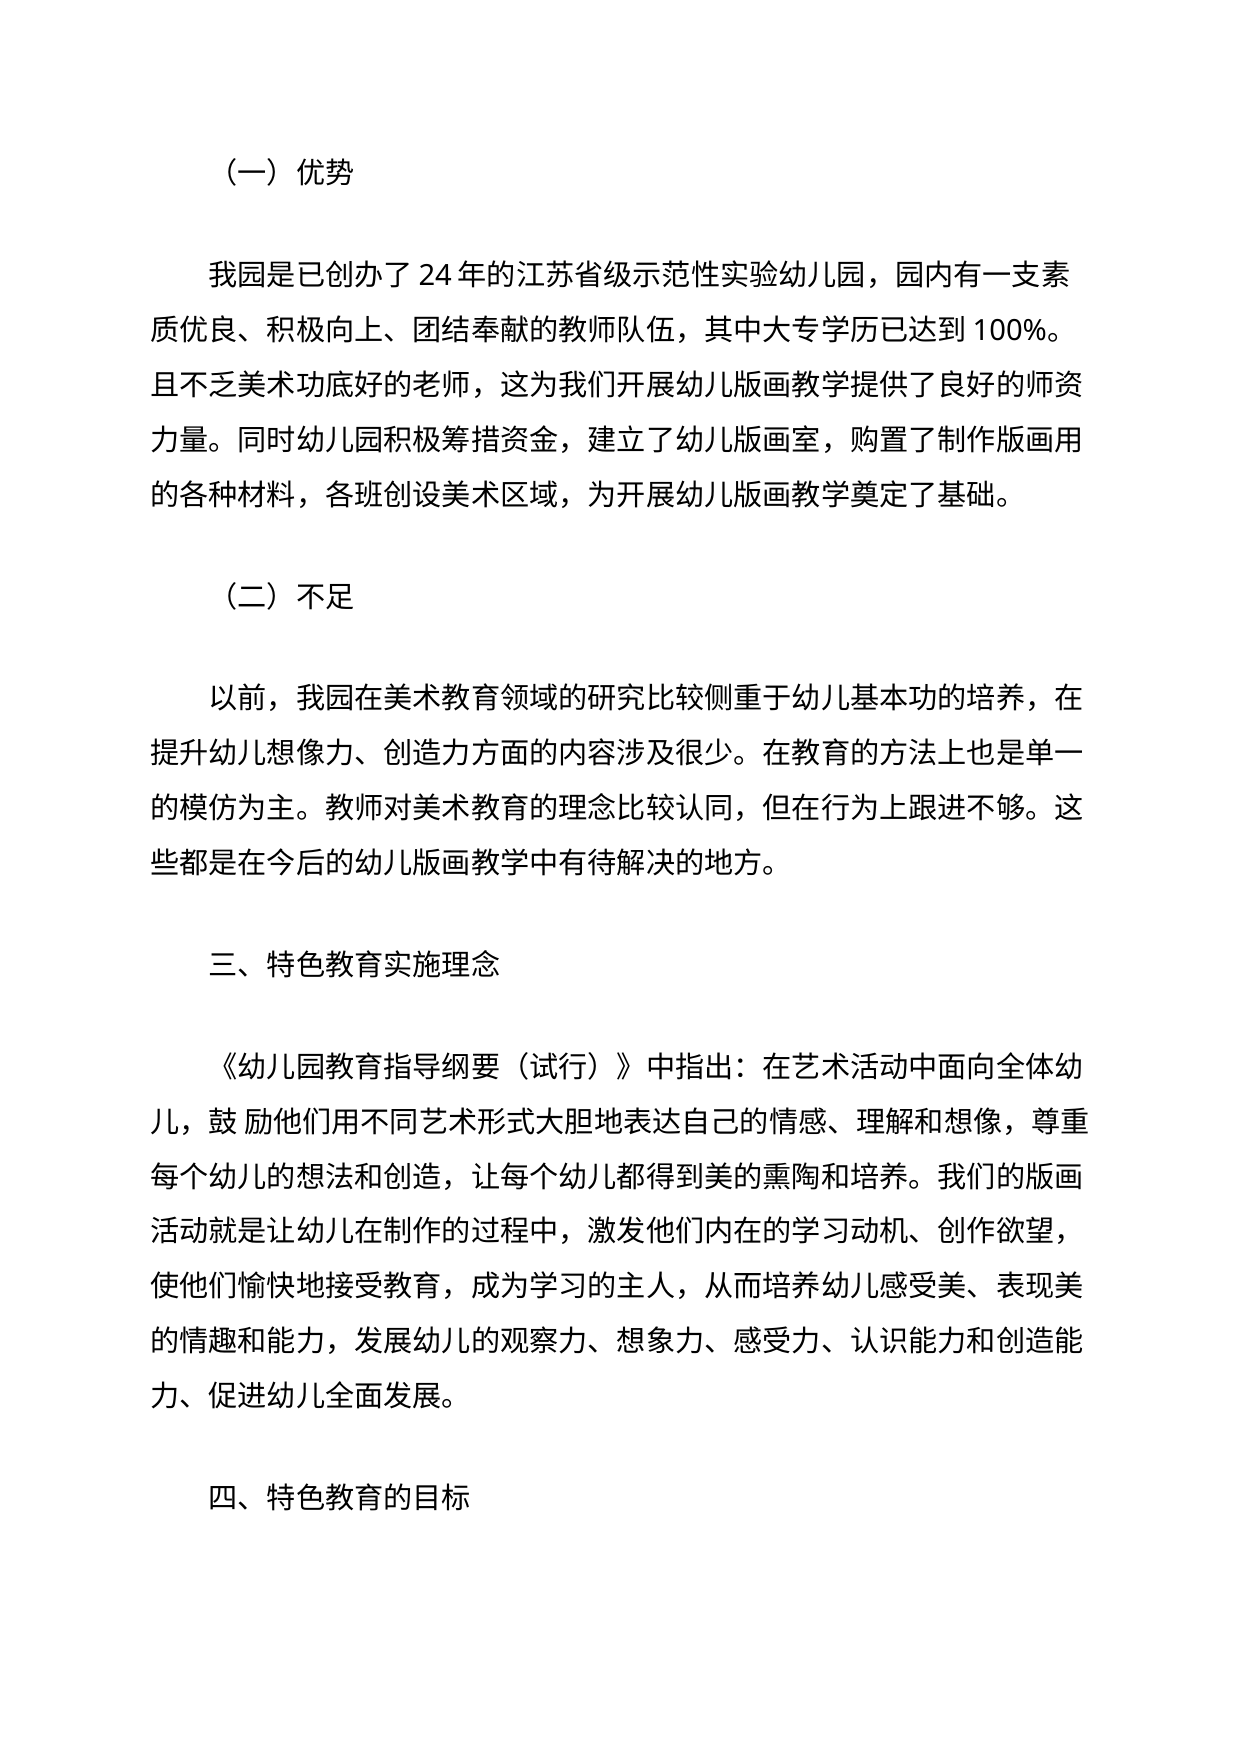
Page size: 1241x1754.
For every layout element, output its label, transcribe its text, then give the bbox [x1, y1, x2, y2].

text （一）优势 [150, 150, 1090, 192]
text 《幼儿园教育指导纲要（试行）》中指出：在艺术活动中面向全体幼儿，鼓 励他们用不同艺术形式大胆地表达自己的情感、理解和想像，尊重每个幼儿的想法和创造，让每个幼儿都得到美的熏陶和培养。我们的版画活动就是让幼儿在制作的过程中，激发他们内在的学习动机、创作欲望，使他们愉快地接受教育，成为学习的主人，从而培养幼儿感受美、表现美的情趣和能力，发展幼儿的观察力、想象力、感受力、认识能力和创造能力、促进幼儿全面发展。 [150, 1043, 1090, 1415]
text 我园是已创办了24年的江苏省级示范性实验幼儿园，园内有一支素质优良、积极向上、团结奉献的教师队伍，其中大专学历已达到100%。且不乏美术功底好的老师，这为我们开展幼儿版画教学提供了良好的师资力量。同时幼儿园积极筹措资金，建立了幼儿版画室，购置了制作版画用的各种材料，各班创设美术区域，为开展幼儿版画教学奠定了基础。 [150, 252, 1090, 514]
text 以前，我园在美术教育领域的研究比较侧重于幼儿基本功的培养，在提升幼儿想像力、创造力方面的内容涉及很少。在教育的方法上也是单一的模仿为主。教师对美术教育的理念比较认同，但在行为上跟进不够。这些都是在今后的幼儿版画教学中有待解决的地方。 [150, 675, 1090, 882]
text （二）不足 [150, 573, 1090, 616]
text 三、特色教育实施理念 [150, 942, 1090, 984]
text 四、特色教育的目标 [150, 1474, 1090, 1517]
